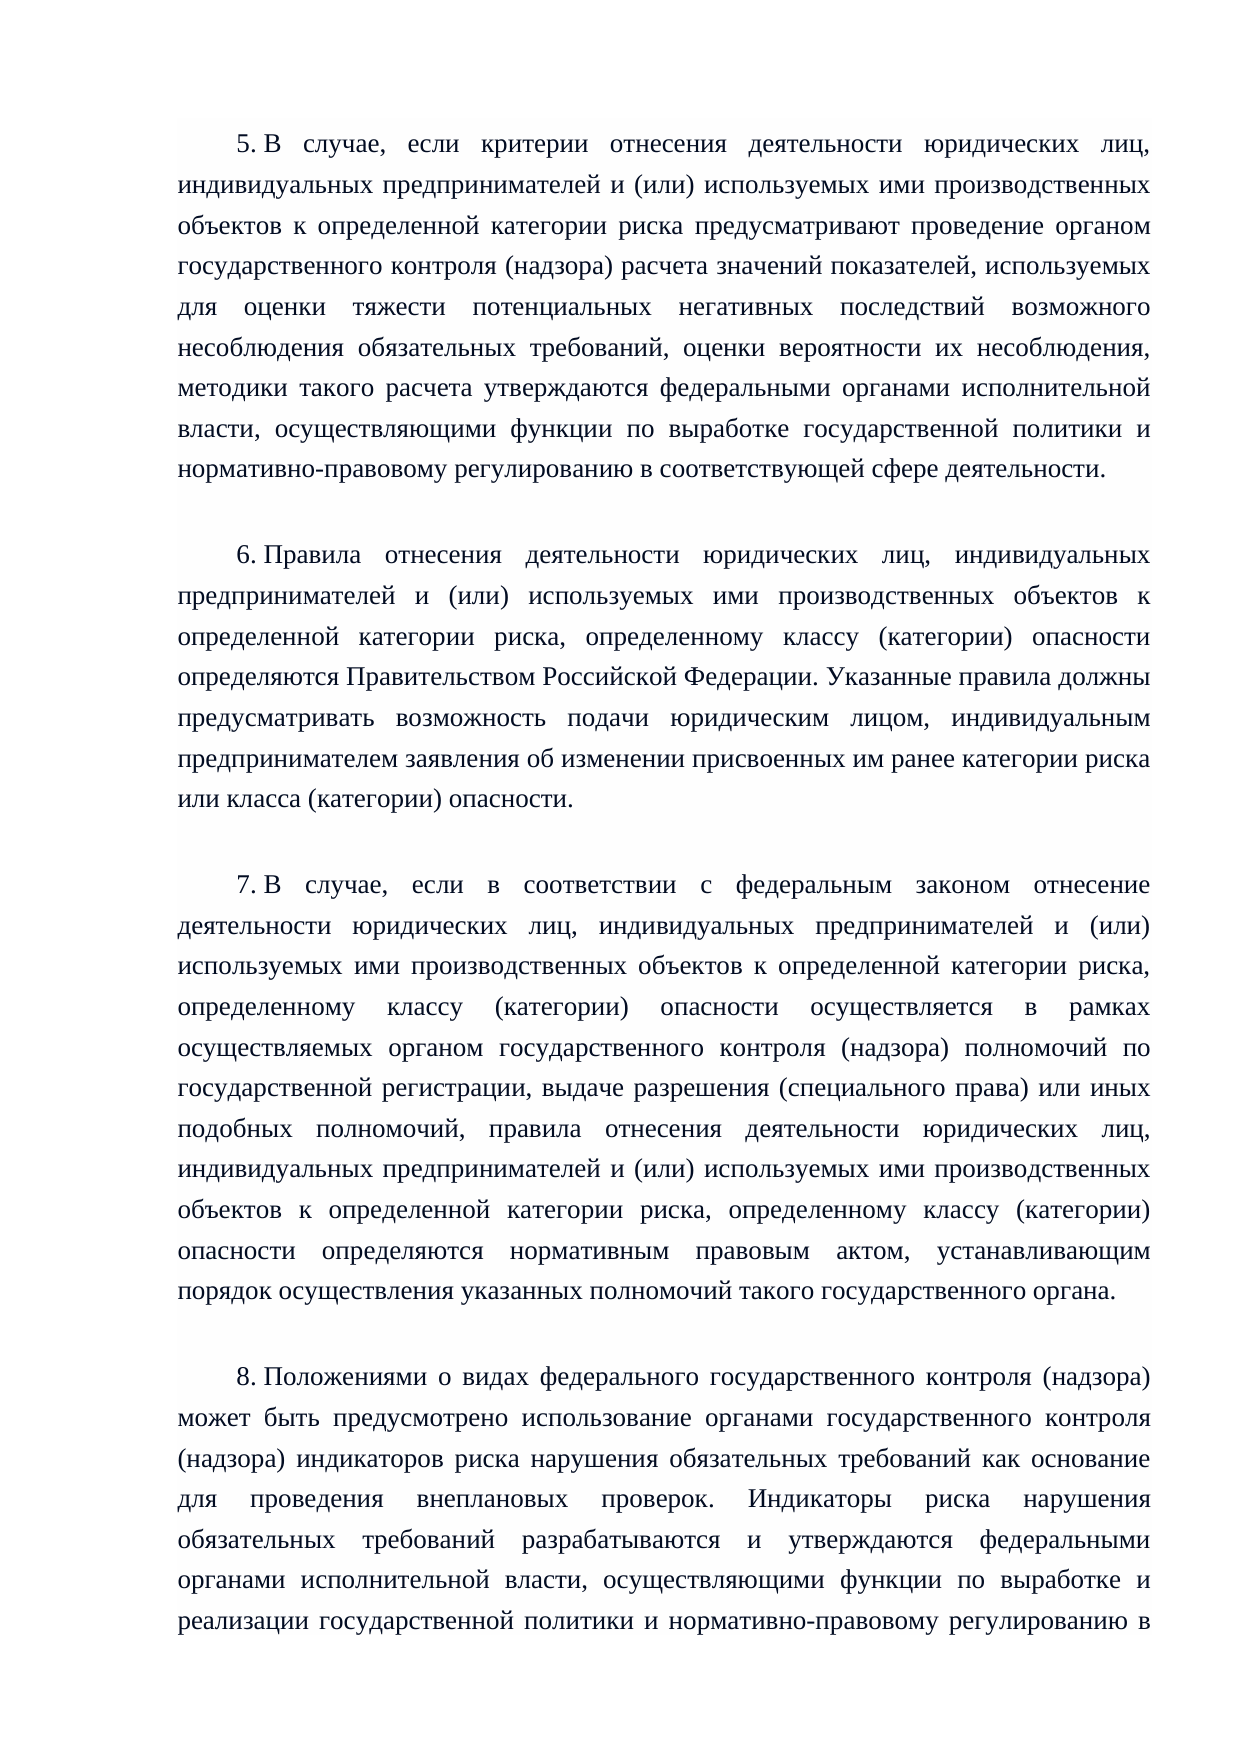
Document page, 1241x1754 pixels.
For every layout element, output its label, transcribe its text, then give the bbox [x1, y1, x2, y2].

text 7. В случае, если в соответствии с федеральным законом отнесение деятельности юридических лиц, индивидуальных предпринимателей и (или) используемых ими производственных объектов к определенной категории риска, определенному классу (категории) опасности осуществляется в рамках осуществляемых органом государственного контроля (надзора) полномочий по государственной регистрации, выдаче разрешения (специального права) или иных подобных полномочий, правила отнесения деятельности юридических лиц, индивидуальных предпринимателей и (или) используемых ими производственных объектов к определенной категории риска, определенному классу (категории) опасности определяются нормативным правовым актом, устанавливающим порядок осуществления указанных полномочий такого государственного органа. [177, 859, 1152, 1306]
text 5. В случае, если критерии отнесения деятельности юридических лиц, индивидуальных предпринимателей и (или) используемых ими производственных объектов к определенной категории риска предусматривают проведение органом государственного контроля (надзора) расчета значений показателей, используемых для оценки тяжести потенциальных негативных последствий возможного несоблюдения обязательных требований, оценки вероятности их несоблюдения, методики такого расчета утверждаются федеральными органами исполнительной власти, осуществляющими функции по выработке государственной политики и нормативно-правовому регулированию в соответствующей сфере деятельности. [177, 118, 1152, 484]
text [177, 1351, 1152, 1635]
text 6. Правила отнесения деятельности юридических лиц, индивидуальных предпринимателей и (или) используемых ими производственных объектов к определенной категории риска, определенному классу (категории) опасности определяются Правительством Российской Федерации. Указанные правила должны предусматривать возможность подачи юридическим лицом, индивидуальным предпринимателем заявления об изменении присвоенных им ранее категории риска или класса (категории) опасности. [177, 529, 1152, 813]
